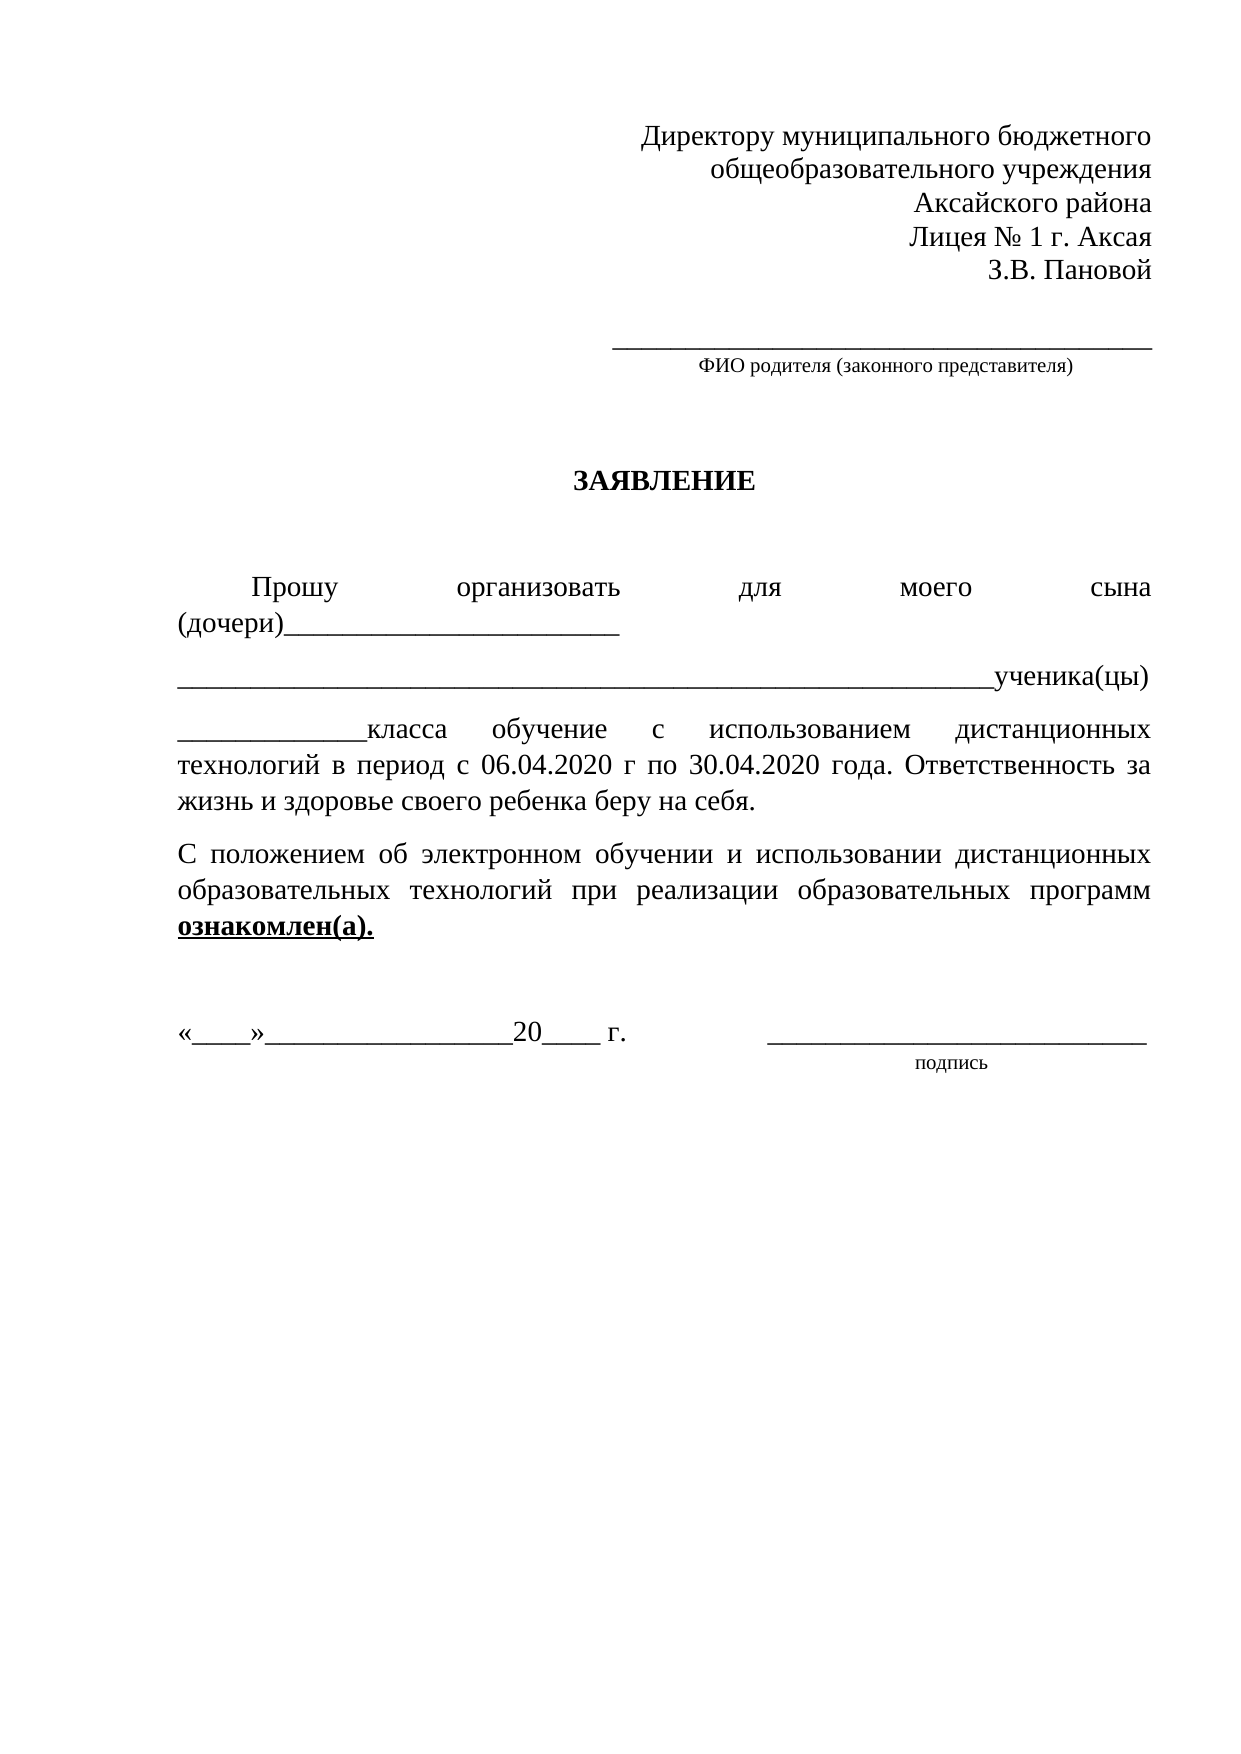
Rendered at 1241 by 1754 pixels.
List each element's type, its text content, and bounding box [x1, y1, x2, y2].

text общеобразовательного учреждения [177, 152, 1152, 185]
text ________________________________________________________ученика(цы) [177, 658, 1152, 691]
text подпись [177, 1050, 1152, 1074]
text З.В. Пановой [177, 252, 1152, 286]
text «____»_________________20____ г. __________________________ [177, 1014, 1152, 1047]
text _____________________________________ [177, 319, 1152, 353]
text ФИО родителя (законного представителя) [546, 353, 1152, 377]
text Директору муниципального бюджетного [177, 118, 1152, 152]
text С положением об электронном обучении и использовании дистанционных образовательных технологий при реализации образовательных программ ознакомлен(а). [177, 836, 1152, 942]
text Аксайского района [177, 185, 1152, 219]
text Лицея № 1 г. Аксая [177, 219, 1152, 252]
text ЗАЯВЛЕНИЕ [177, 463, 1152, 497]
text Прошу организовать для моего сына (дочери)_______________________ [177, 569, 1152, 639]
text _____________класса обучение с использованием дистанционных технологий в период с 06.04.2020 г по 30.04.2020 года. Ответственность за жизнь и здоровье своего ребенка беру на себя. [177, 711, 1152, 817]
